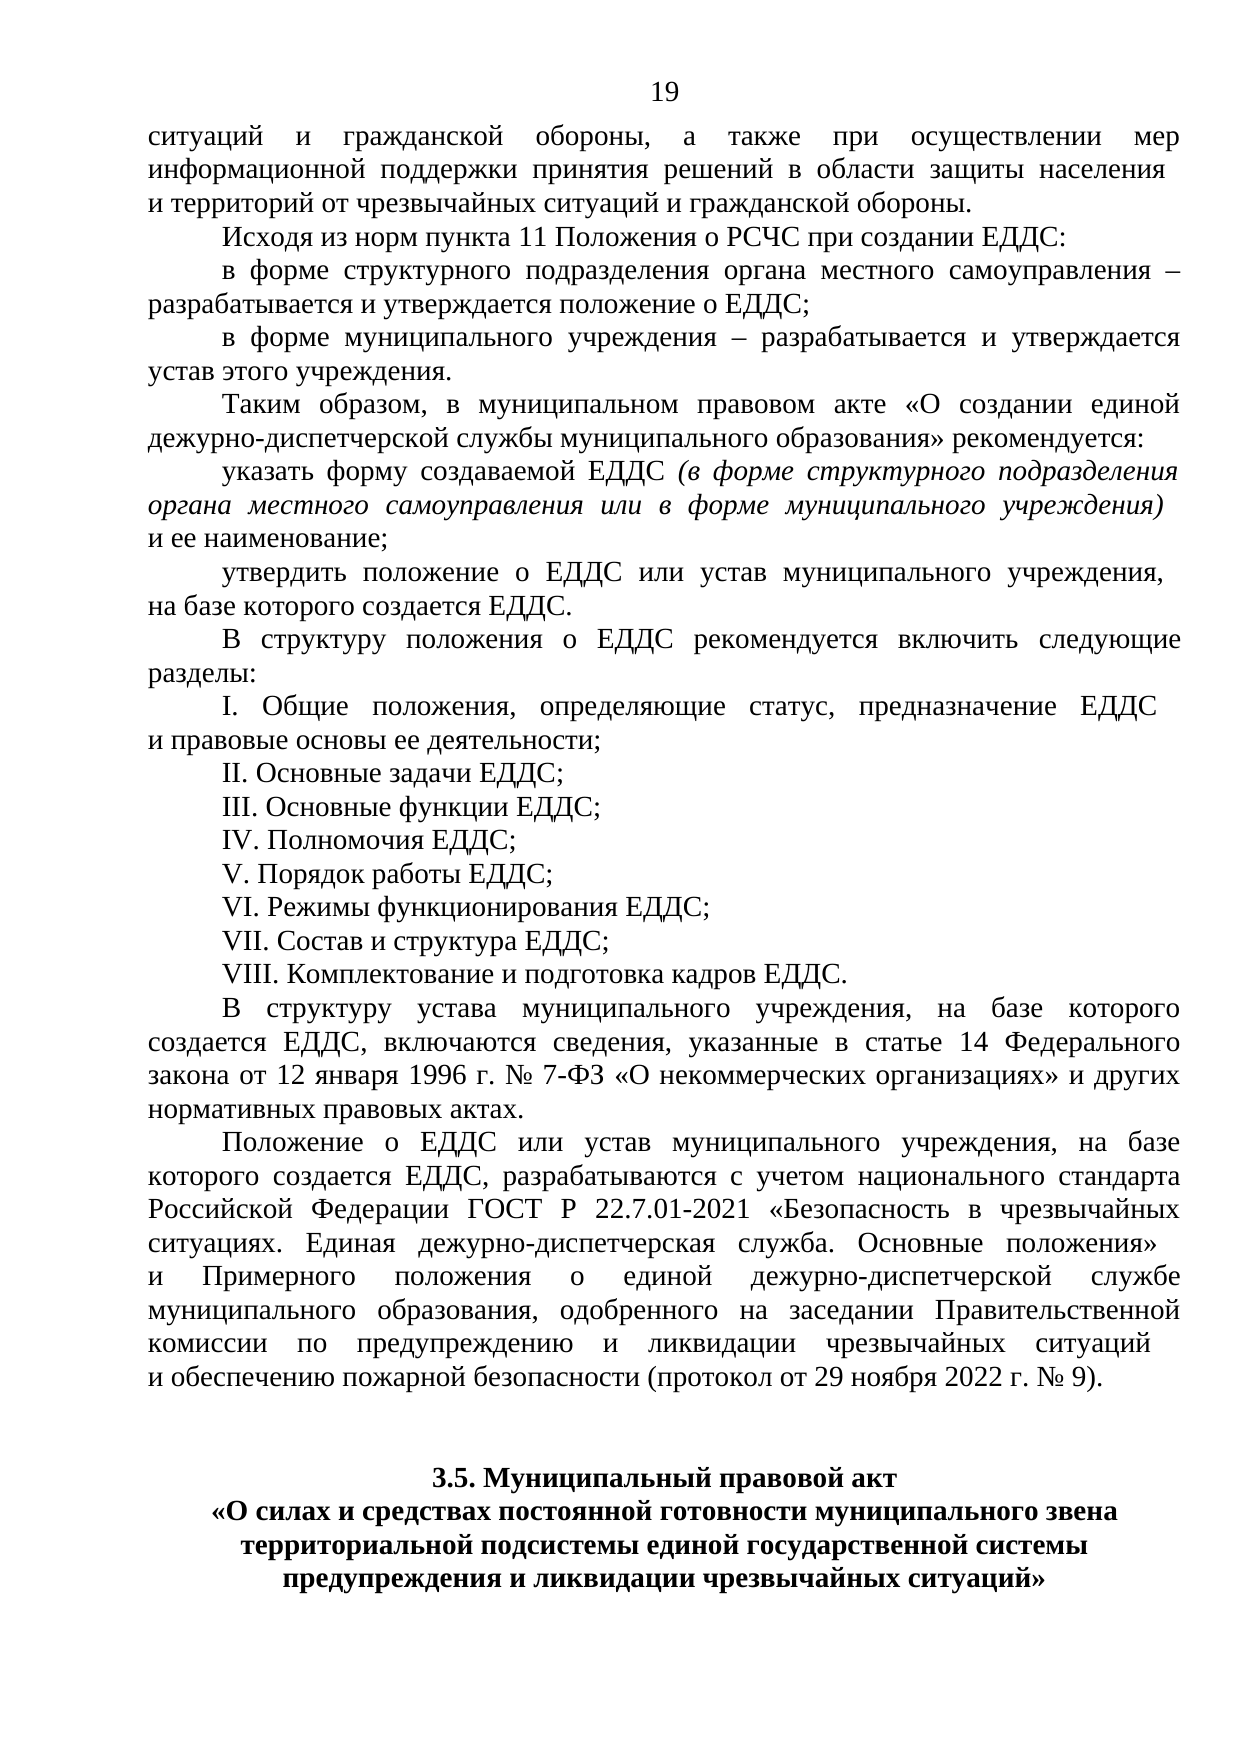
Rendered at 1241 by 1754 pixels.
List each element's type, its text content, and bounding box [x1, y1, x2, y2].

text II. Основные задачи ЕДДС; [148, 755, 1181, 789]
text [148, 118, 1181, 219]
text В структуру устава муниципального учреждения, на базе которого создается ЕДДС, включаются сведения, указанные в статье 14 Федерального закона от 12 января 1996 г. № 7-ФЗ «О некоммерческих организациях» и других нормативных правовых актах. [148, 990, 1181, 1124]
text IV. Полномочия ЕДДС; [148, 822, 1181, 856]
text в форме структурного подразделения органа местного самоуправления – разрабатывается и утверждается положение о ЕДДС; [148, 252, 1181, 319]
text I. Общие положения, определяющие статус, предназначение ЕДДС и правовые основы ее деятельности; [148, 688, 1181, 755]
text Исходя из норм пункта 11 Положения о РСЧС при создании ЕДДС: [148, 219, 1181, 252]
text Положение о ЕДДС или устав муниципального учреждения, на базе которого создается ЕДДС, разрабатываются с учетом национального стандарта Российской Федерации ГОСТ Р 22.7.01-2021 «Безопасность в чрезвычайных ситуациях. Единая дежурно-диспетчерская служба. Основные положения» и Примерного положения о единой дежурно-диспетчерской службе муниципального образования, одобренного на заседании Правительственной комиссии по предупреждению и ликвидации чрезвычайных ситуаций и обеспечению пожарной безопасности (протокол от 29 ноября 2022 г. № 9). [148, 1124, 1181, 1393]
text утвердить положение о ЕДДС или устав муниципального учреждения, на базе которого создается ЕДДС. [148, 554, 1181, 621]
text «О силах и средствах постоянной готовности муниципального звена территориальной подсистемы единой государственной системы предупреждения и ликвидации чрезвычайных ситуаций» [148, 1493, 1181, 1594]
text III. Основные функции ЕДДС; [148, 789, 1181, 822]
text В структуру положения о ЕДДС рекомендуется включить следующие разделы: [148, 621, 1181, 688]
text VI. Режимы функционирования ЕДДС; [148, 889, 1181, 923]
text VIII. Комплектование и подготовка кадров ЕДДС. [148, 957, 1181, 990]
text VII. Состав и структура ЕДДС; [148, 923, 1181, 957]
text V. Порядок работы ЕДДС; [148, 856, 1181, 889]
text Таким образом, в муниципальном правовом акте «О создании единой дежурно-диспетчерской службы муниципального образования» рекомендуется: [148, 386, 1181, 453]
text 3.5. Муниципальный правовой акт [148, 1460, 1181, 1493]
text указать форму создаваемой ЕДДС (в форме структурного подразделения органа местного самоуправления или в форме муниципального учреждения) и ее наименование; [148, 453, 1181, 554]
text в форме муниципального учреждения – разрабатывается и утверждается устав этого учреждения. [148, 319, 1181, 386]
